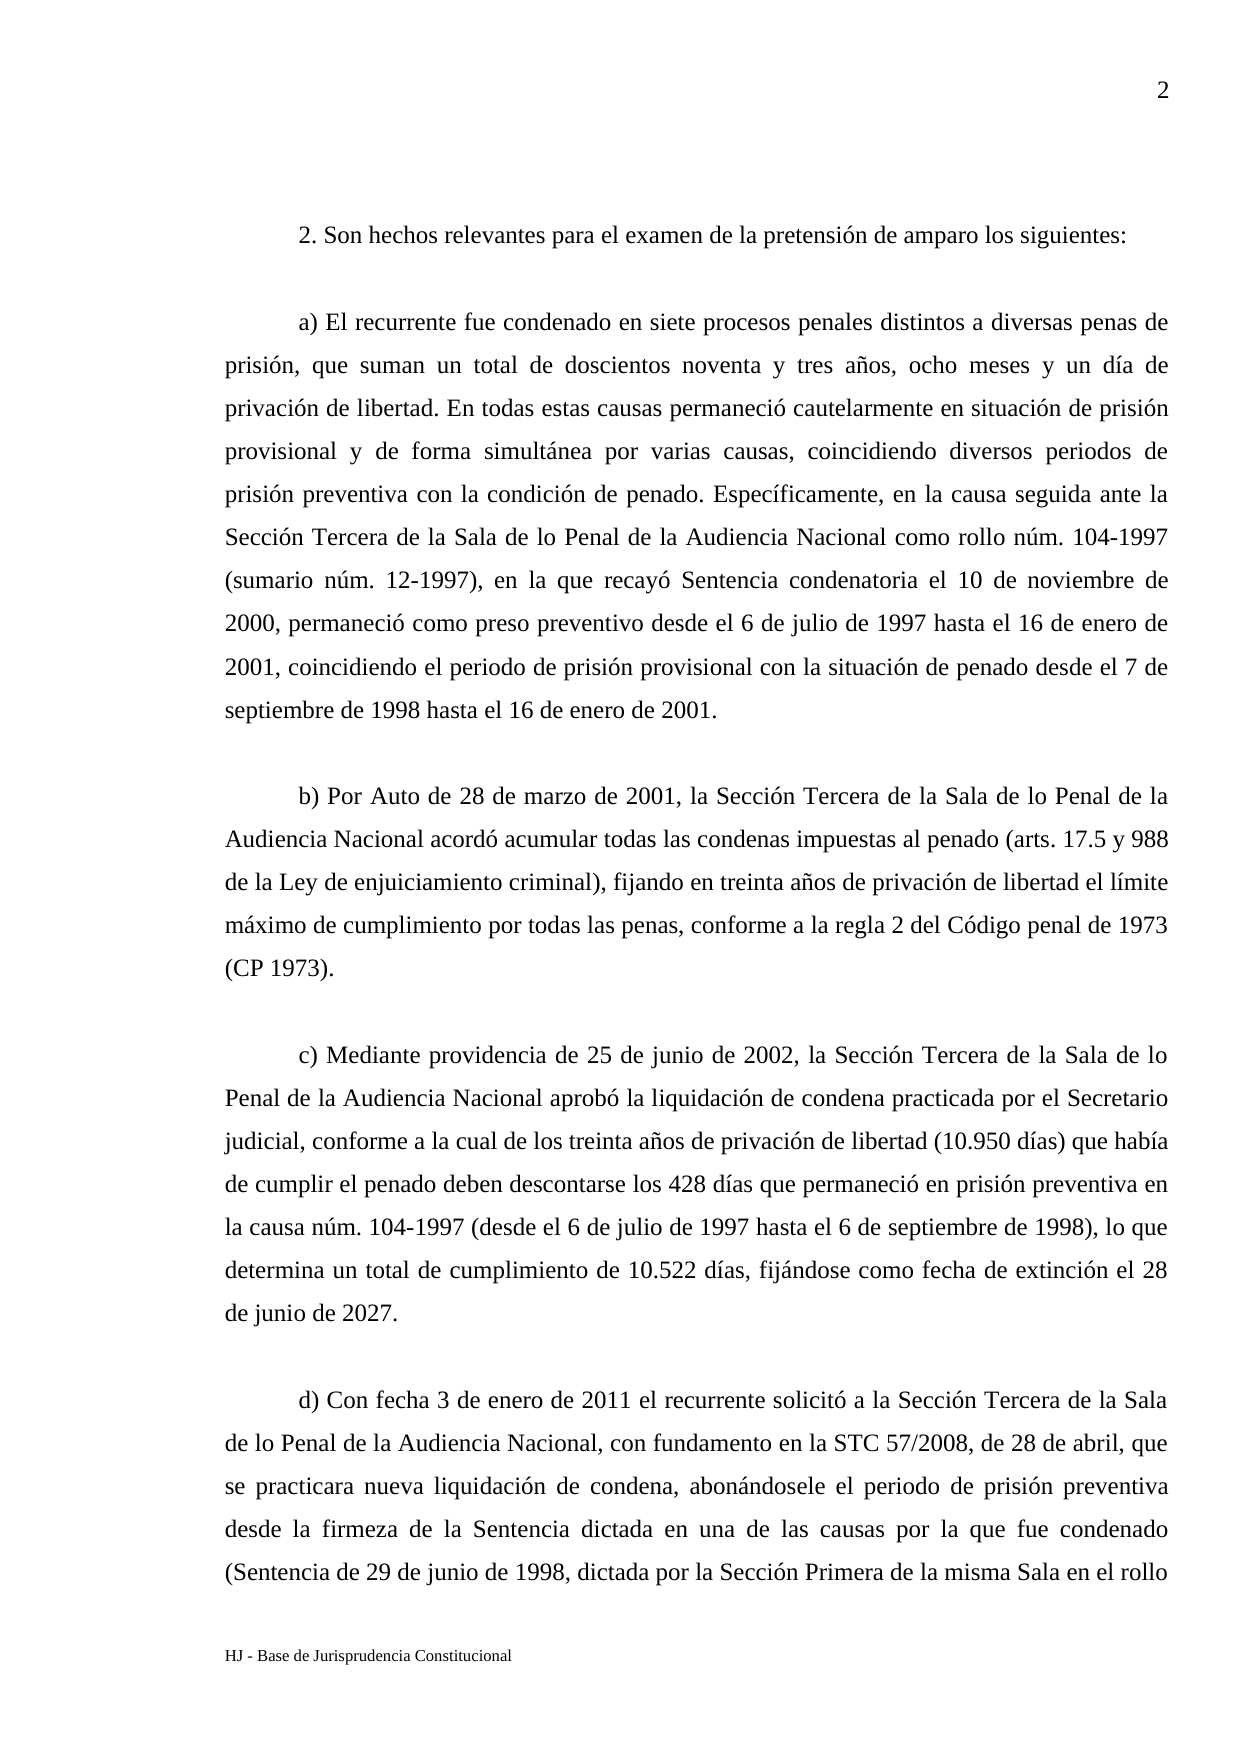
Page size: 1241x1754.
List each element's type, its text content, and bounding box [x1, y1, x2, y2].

text c) Mediante providencia de 25 de junio de 2002, la Sección Tercera de la Sala de lo Penal de la Audiencia Nacional aprobó la liquidación de condena practicada por el Secretario judicial, conforme a la cual de los treinta años de privación de libertad (10.950 días) que había de cumplir el penado deben descontarse los 428 días que permaneció en prisión preventiva en la causa núm. 104-1997 (desde el 6 de julio de 1997 hasta el 6 de septiembre de 1998), lo que determina un total de cumplimiento de 10.522 días, fijándose como fecha de extinción el 28 de junio de 2027. [224, 1040, 1169, 1327]
text a) El recurrente fue condenado en siete procesos penales distintos a diversas penas de prisión, que suman un total de doscientos noventa y tres años, ocho meses y un día de privación de libertad. En todas estas causas permaneció cautelarmente en situación de prisión provisional y de forma simultánea por varias causas, coincidiendo diversos periodos de prisión preventiva con la condición de penado. Específicamente, en la causa seguida ante la Sección Tercera de la Sala de lo Penal de la Audiencia Nacional como rollo núm. 104-1997 (sumario núm. 12-1997), en la que recayó Sentencia condenatoria el 10 de noviembre de 2000, permaneció como preso preventivo desde el 6 de julio de 1997 hasta el 16 de enero de 2001, coincidiendo el periodo de prisión provisional con la situación de penado desde el 7 de septiembre de 1998 hasta el 16 de enero de 2001. [224, 307, 1169, 723]
text 2. Son hechos relevantes para el examen de la pretensión de amparo los siguientes: [224, 220, 1169, 249]
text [224, 1385, 1169, 1586]
text b) Por Auto de 28 de marzo de 2001, la Sección Tercera de la Sala de lo Penal de la Audiencia Nacional acordó acumular todas las condenas impuestas al penado (arts. 17.5 y 988 de la Ley de enjuiciamiento criminal), fijando en treinta años de privación de libertad el límite máximo de cumplimiento por todas las penas, conforme a la regla 2 del Código penal de 1973 (CP 1973). [224, 781, 1169, 982]
